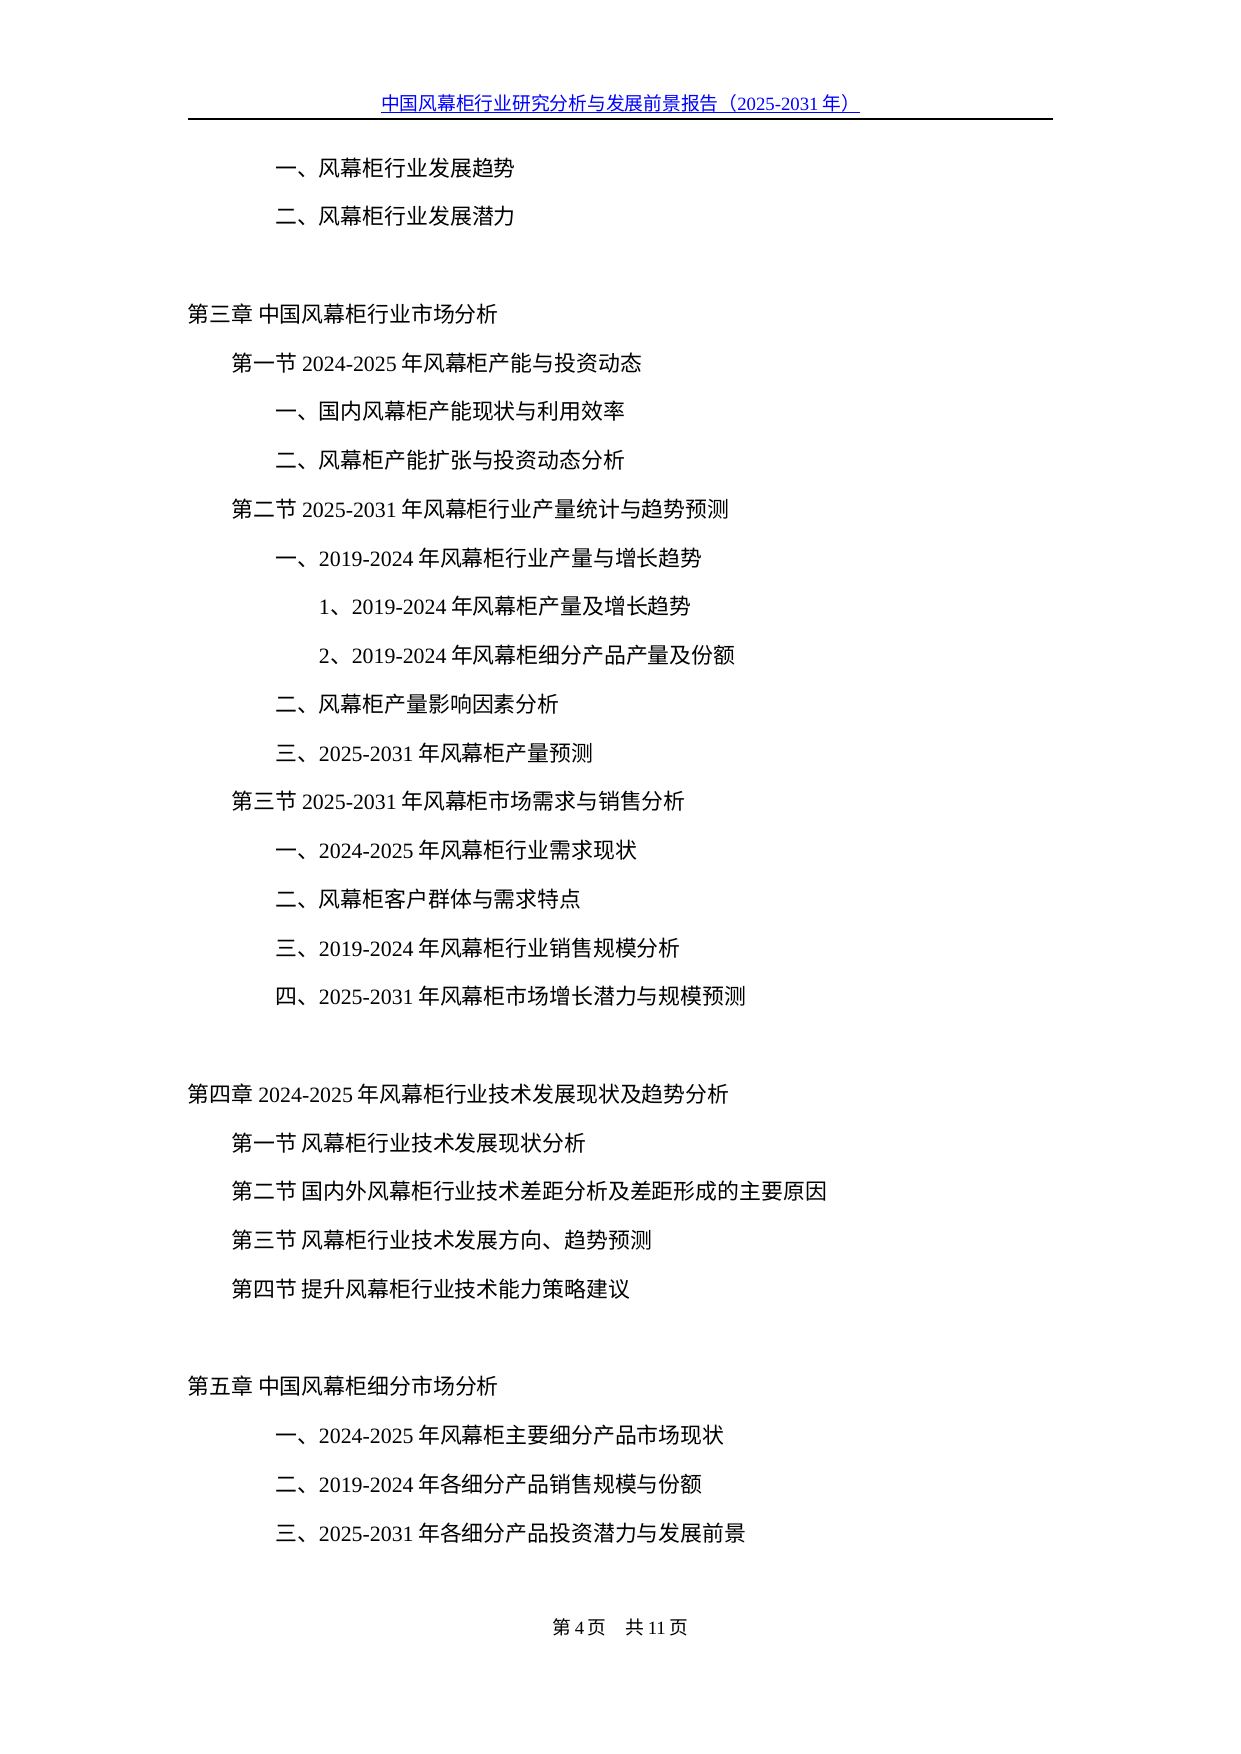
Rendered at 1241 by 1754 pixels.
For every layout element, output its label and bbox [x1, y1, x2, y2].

text [187, 150, 1053, 1548]
